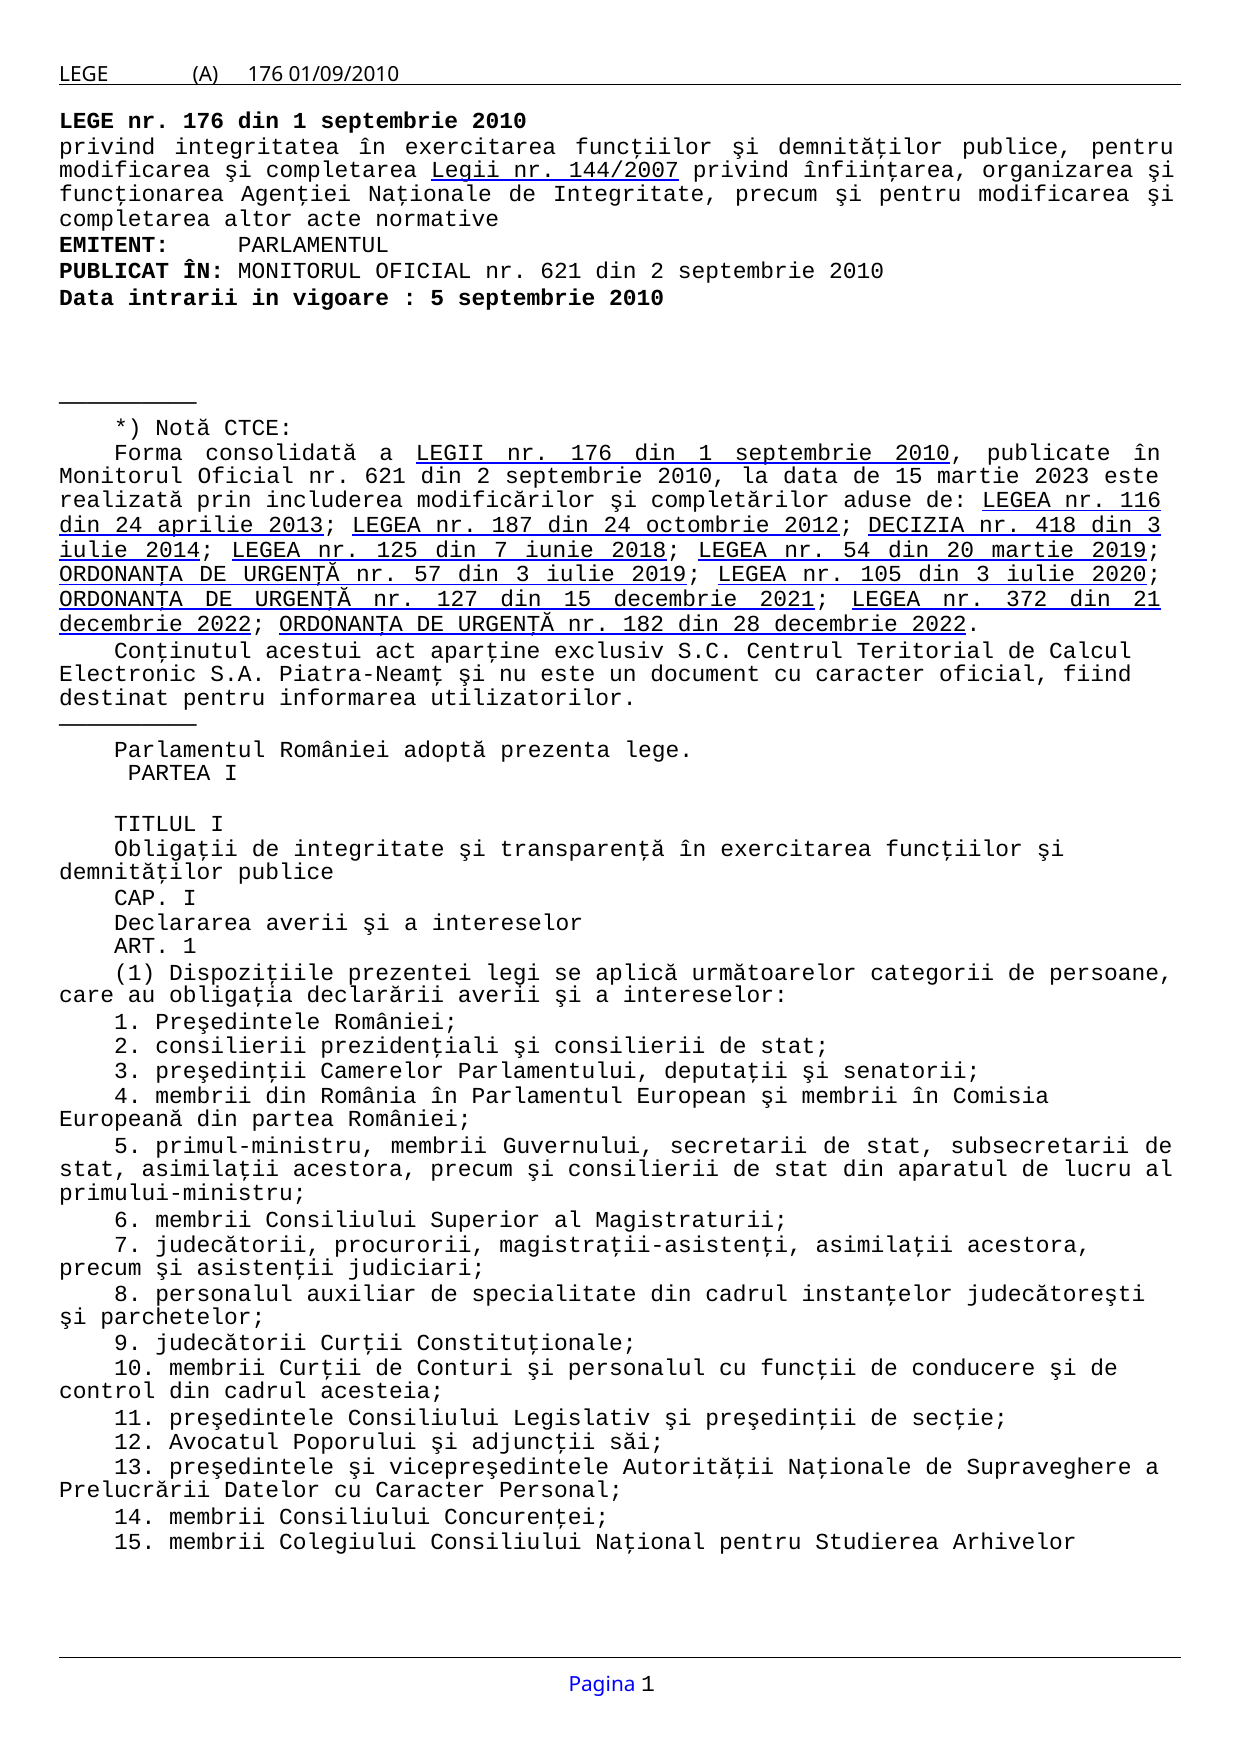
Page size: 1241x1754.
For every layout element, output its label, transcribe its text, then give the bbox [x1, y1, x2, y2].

list Avocatul Poporului şi adjuncţii săi; [114, 1430, 1184, 1455]
text Forma consolidată a LEGII nr. 176 din 1 septembrie 2010, publicate în Monitorul Oficial nr. 621 din 2 septembrie 2010, la data de 15 martie 2023 este realizată prin includerea modificărilor şi completărilor aduse de: LEGEA nr. 116 din 24 aprilie 2013; LEGEA nr. 187 din 24 octombrie 2012; DECIZIA nr. 418 din 3 iulie 2014; LEGEA nr. 125 din 7 iunie 2018; LEGEA nr. 54 din 20 martie 2019; ORDONANŢA DE URGENŢĂ nr. 57 din 3 iulie 2019; LEGEA nr. 105 din 3 iulie 2020; ORDONANŢA DE URGENŢĂ nr. 127 din 15 decembrie 2021; LEGEA nr. 372 din 21 decembrie 2022; ORDONANŢA DE URGENŢĂ nr. 182 din 28 decembrie 2022. [59, 441, 1161, 638]
text privind integritatea în exercitarea funcţiilor şi demnităţilor publice, pentru modificarea şi completarea Legii nr. 144/2007 privind înfiinţarea, organizarea şi funcţionarea Agenţiei Naţionale de Integritate, precum şi pentru modificarea şi completarea altor acte normative [59, 134, 1174, 233]
text Data intrarii in vigoare : 5 septembrie 2010 [59, 286, 1184, 312]
text EMITENT: PARLAMENTUL [59, 233, 1184, 259]
list Preşedintele României; [114, 1009, 1184, 1034]
text TITLUL I [114, 811, 1184, 836]
text CAP. I [114, 886, 1184, 911]
list consilierii prezidenţiali şi consilierii de stat; [114, 1034, 1184, 1059]
text Obligaţii de integritate şi transparenţă în exercitarea funcţiilor şi demnităţilor publice [59, 837, 1064, 886]
list membrii Curţii de Conturi şi personalul cu funcţii de conducere şi de control din cadrul acesteia; [59, 1356, 1118, 1405]
list judecătorii, procurorii, magistraţii-asistenţi, asimilaţii acestora, precum şi asistenţii judiciari; [59, 1232, 1091, 1282]
text LEGE nr. 176 din 1 septembrie 2010 [59, 108, 1184, 134]
list membrii Consiliului Concurenţei; [114, 1504, 1184, 1529]
text Parlamentul României adoptă prezenta lege. PARTEA I [114, 738, 693, 787]
list membrii din România în Parlamentul European şi membrii în Comisia Europeană din partea României; [59, 1084, 1049, 1133]
text *) Notă CTCE: [114, 416, 1184, 440]
text ────────── [59, 390, 1184, 416]
list preşedintele şi vicepreşedintele Autorităţii Naţionale de Supraveghere a Prelucrării Datelor cu Caracter Personal; [59, 1455, 1159, 1504]
list personalul auxiliar de specialitate din cadrul instanţelor judecătoreşti şi parchetelor; [59, 1282, 1145, 1331]
text Conţinutul acestui act aparţine exclusiv S.C. Centrul Teritorial de Calcul Electronic S.A. Piatra-Neamţ şi nu este un document cu caracter oficial, fiind destinat pentru informarea utilizatorilor. [59, 639, 1132, 713]
text ────────── [59, 713, 1184, 737]
list membrii Colegiului Consiliului Naţional pentru Studierea Arhivelor [114, 1529, 1184, 1554]
text Declararea averii şi a intereselor ART. 1 [114, 911, 583, 960]
list preşedinţii Camerelor Parlamentului, deputaţii şi senatorii; [114, 1059, 1184, 1084]
list primul-ministru, membrii Guvernului, secretarii de stat, subsecretarii de stat, asimilaţii acestora, precum şi consilierii de stat din aparatul de lucru al primului-ministru; [59, 1133, 1173, 1207]
list membrii Consiliului Superior al Magistraturii; [114, 1207, 1184, 1232]
text PUBLICAT ÎN: MONITORUL OFICIAL nr. 621 din 2 septembrie 2010 [59, 259, 1184, 286]
list Dispoziţiile prezentei legi se aplică următoarelor categorii de persoane, care au obligaţia declarării averii şi a intereselor: [59, 960, 1173, 1009]
list preşedintele Consiliului Legislativ şi preşedinţii de secţie; [114, 1405, 1184, 1430]
list judecătorii Curţii Constituţionale; [114, 1331, 1184, 1356]
